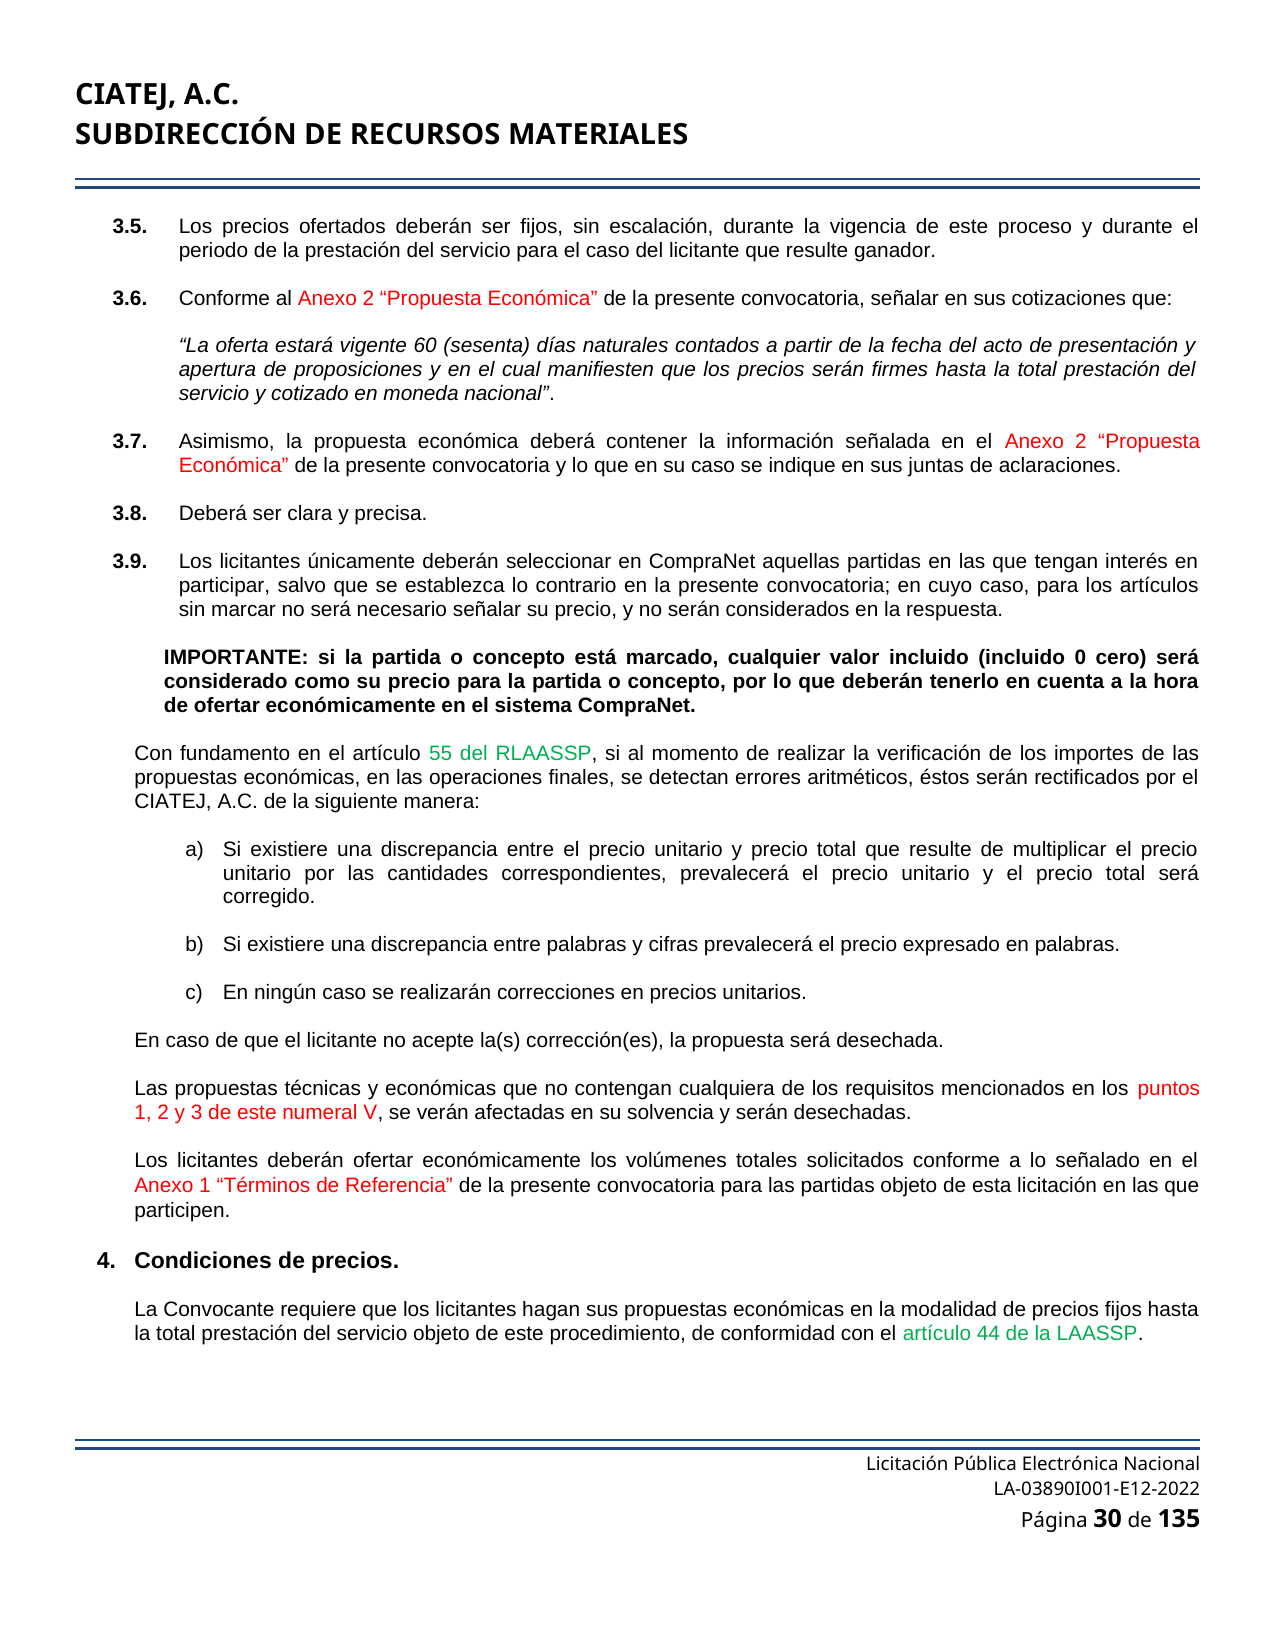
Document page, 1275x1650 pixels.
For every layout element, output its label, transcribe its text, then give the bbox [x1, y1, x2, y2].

list Asimismo, la propuesta económica deberá contener la información señalada en el Anexo 2 “Propuesta Económica” de la presente convocatoria y lo que en su caso se indique en sus juntas de aclaraciones. [112, 429, 1200, 477]
list IMPORTANTE: si la partida o concepto está marcado, cualquier valor incluido (incluido 0 cero) será considerado como su precio para la partida o concepto, por lo que deberán tenerlo en cuenta a la hora de ofertar económicamente en el sistema CompraNet. [164, 645, 1200, 717]
list “La oferta estará vigente 60 (sesenta) días naturales contados a partir de la fecha del acto de presentación y apertura de proposiciones y en el cual manifiesten que los precios serán firmes hasta la total prestación del servicio y cotizado en moneda nacional”. [178, 333, 1200, 405]
list Los precios ofertados deberán ser fijos, sin escalación, durante la vigencia de este proceso y durante el periodo de la prestación del servicio para el caso del licitante que resulte ganador. [112, 213, 1200, 261]
list Con fundamento en el artículo 55 del RLAASSP, si al momento de realizar la verificación de los importes de las propuestas económicas, en las operaciones finales, se detectan errores aritméticos, éstos serán rectificados por el CIATEJ, A.C. de la siguiente manera: [134, 741, 1200, 812]
list En caso de que el licitante no acepte la(s) corrección(es), la propuesta será desechada. [134, 1028, 1200, 1052]
list Condiciones de precios. [97, 1247, 1200, 1273]
list Si existiere una discrepancia entre el precio unitario y precio total que resulte de multiplicar el precio unitario por las cantidades correspondientes, prevalecerá el precio unitario y el precio total será corregido. [185, 836, 1200, 908]
list Conforme al Anexo 2 “Propuesta Económica” de la presente convocatoria, señalar en sus cotizaciones que: [112, 285, 1200, 309]
text Los licitantes deberán ofertar económicamente los volúmenes totales solicitados conforme a lo señalado en el Anexo 1 “Términos de Referencia” de la presente convocatoria para las partidas objeto de esta licitación en las que participen. [134, 1148, 1200, 1223]
list En ningún caso se realizarán correcciones en precios unitarios. [185, 980, 1200, 1004]
list La Convocante requiere que los licitantes hagan sus propuestas económicas en la modalidad de precios fijos hasta la total prestación del servicio objeto de este procedimiento, de conformidad con el artículo 44 de la LAASSP. [134, 1297, 1200, 1345]
list Los licitantes únicamente deberán seleccionar en CompraNet aquellas partidas en las que tengan interés en participar, salvo que se establezca lo contrario en la presente convocatoria; en cuyo caso, para los artículos sin marcar no será necesario señalar su precio, y no serán considerados en la respuesta. [112, 549, 1200, 621]
list Si existiere una discrepancia entre palabras y cifras prevalecerá el precio expresado en palabras. [185, 932, 1200, 956]
list Deberá ser clara y precisa. [112, 501, 1200, 525]
list Las propuestas técnicas y económicas que no contengan cualquiera de los requisitos mencionados en los puntos 1, 2 y 3 de este numeral V, se verán afectadas en su solvencia y serán desechadas. [134, 1076, 1200, 1124]
